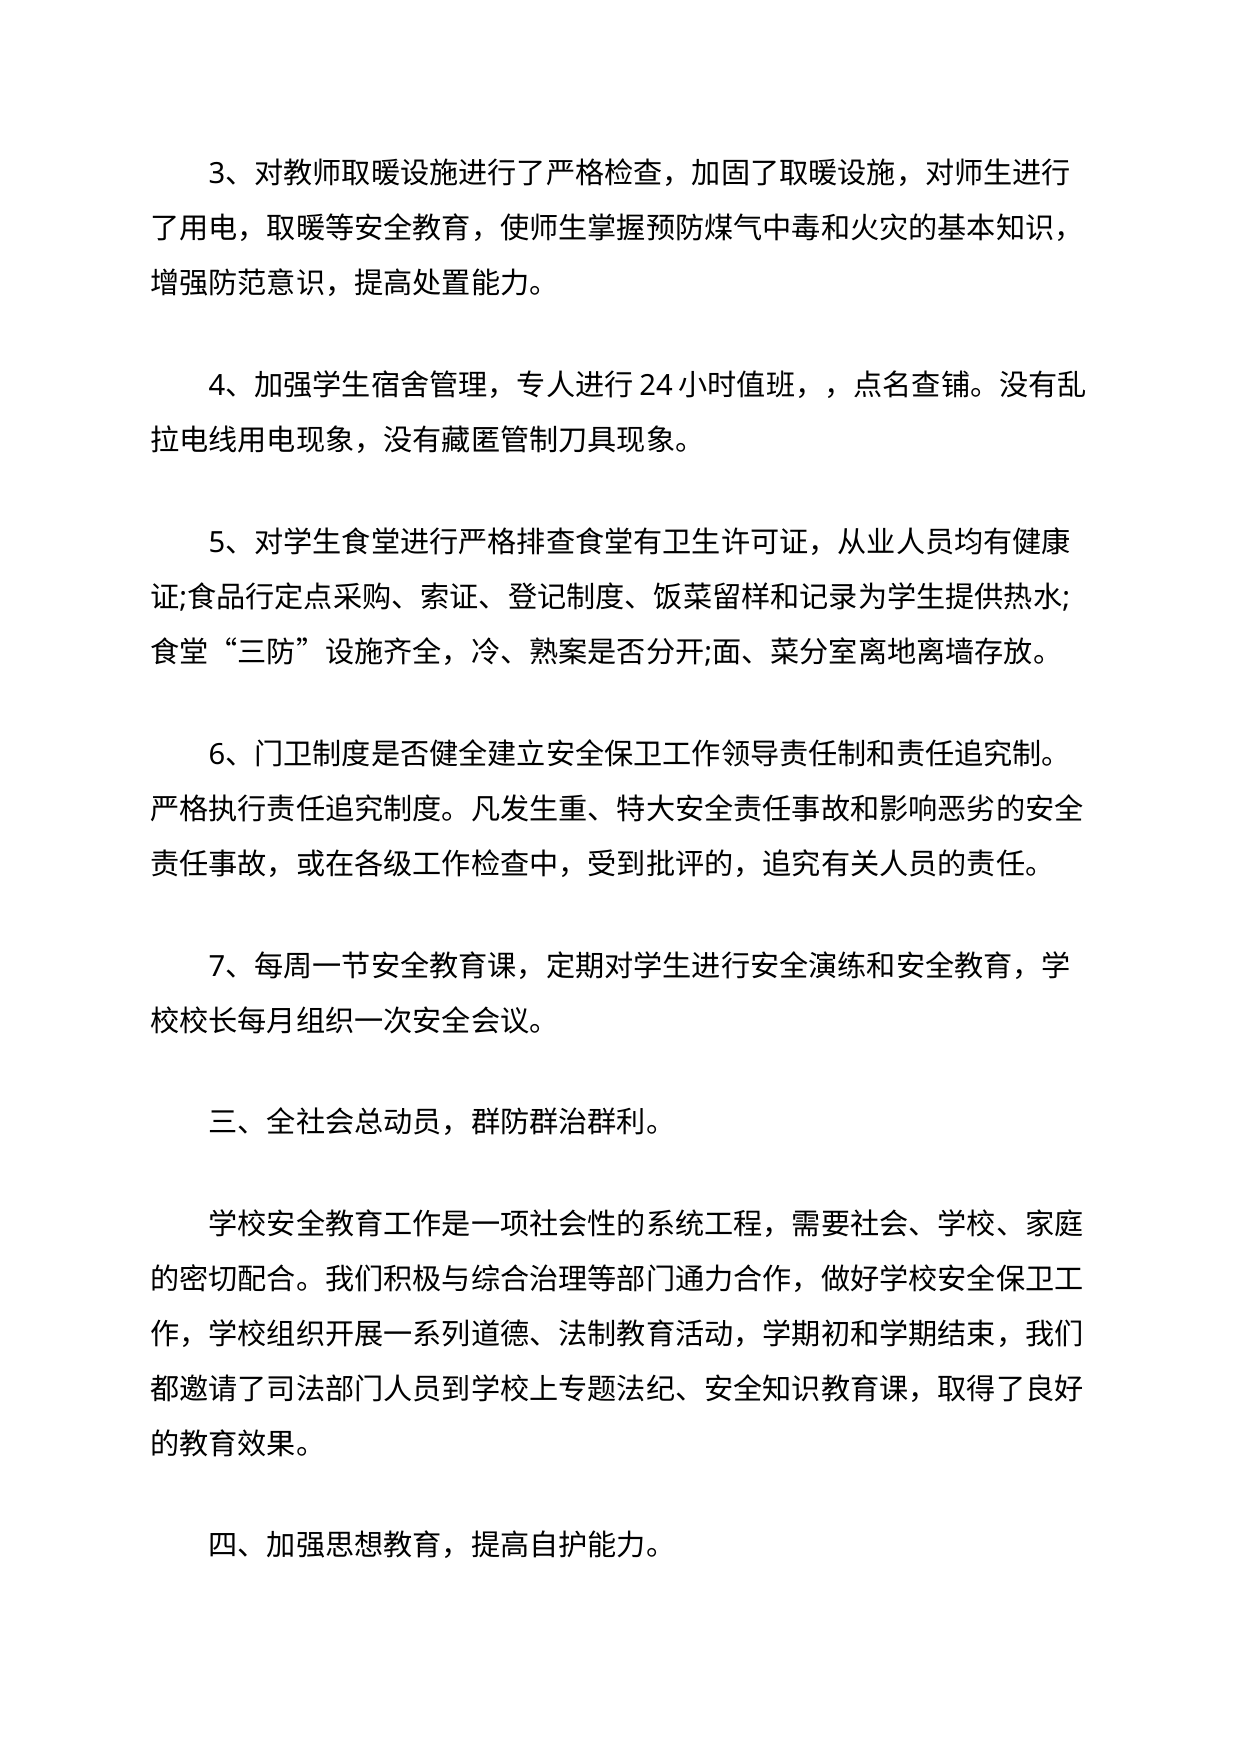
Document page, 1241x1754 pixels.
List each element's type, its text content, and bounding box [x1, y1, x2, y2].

text 6、门卫制度是否健全建立安全保卫工作领导责任制和责任追究制。严格执行责任追究制度。凡发生重、特大安全责任事故和影响恶劣的安全责任事故，或在各级工作检查中，受到批评的，追究有关人员的责任。 [150, 730, 1090, 883]
text 三、全社会总动员，群防群治群利。 [150, 1099, 1090, 1141]
text 4、加强学生宿舍管理，专人进行24小时值班，，点名查铺。没有乱拉电线用电现象，没有藏匿管制刀具现象。 [150, 362, 1090, 459]
text 四、加强思想教育，提高自护能力。 [150, 1522, 1090, 1564]
text 5、对学生食堂进行严格排查食堂有卫生许可证，从业人员均有健康证;食品行定点采购、索证、登记制度、饭菜留样和记录为学生提供热水;食堂“三防”设施齐全，冷、熟案是否分开;面、菜分室离地离墙存放。 [150, 518, 1090, 671]
text 学校安全教育工作是一项社会性的系统工程，需要社会、学校、家庭的密切配合。我们积极与综合治理等部门通力合作，做好学校安全保卫工作，学校组织开展一系列道德、法制教育活动，学期初和学期结束，我们都邀请了司法部门人员到学校上专题法纪、安全知识教育课，取得了良好的教育效果。 [150, 1201, 1090, 1462]
text 3、对教师取暖设施进行了严格检查，加固了取暖设施，对师生进行了用电，取暖等安全教育，使师生掌握预防煤气中毒和火灾的基本知识，增强防范意识，提高处置能力。 [150, 150, 1090, 302]
text 7、每周一节安全教育课，定期对学生进行安全演练和安全教育，学校校长每月组织一次安全会议。 [150, 942, 1090, 1039]
